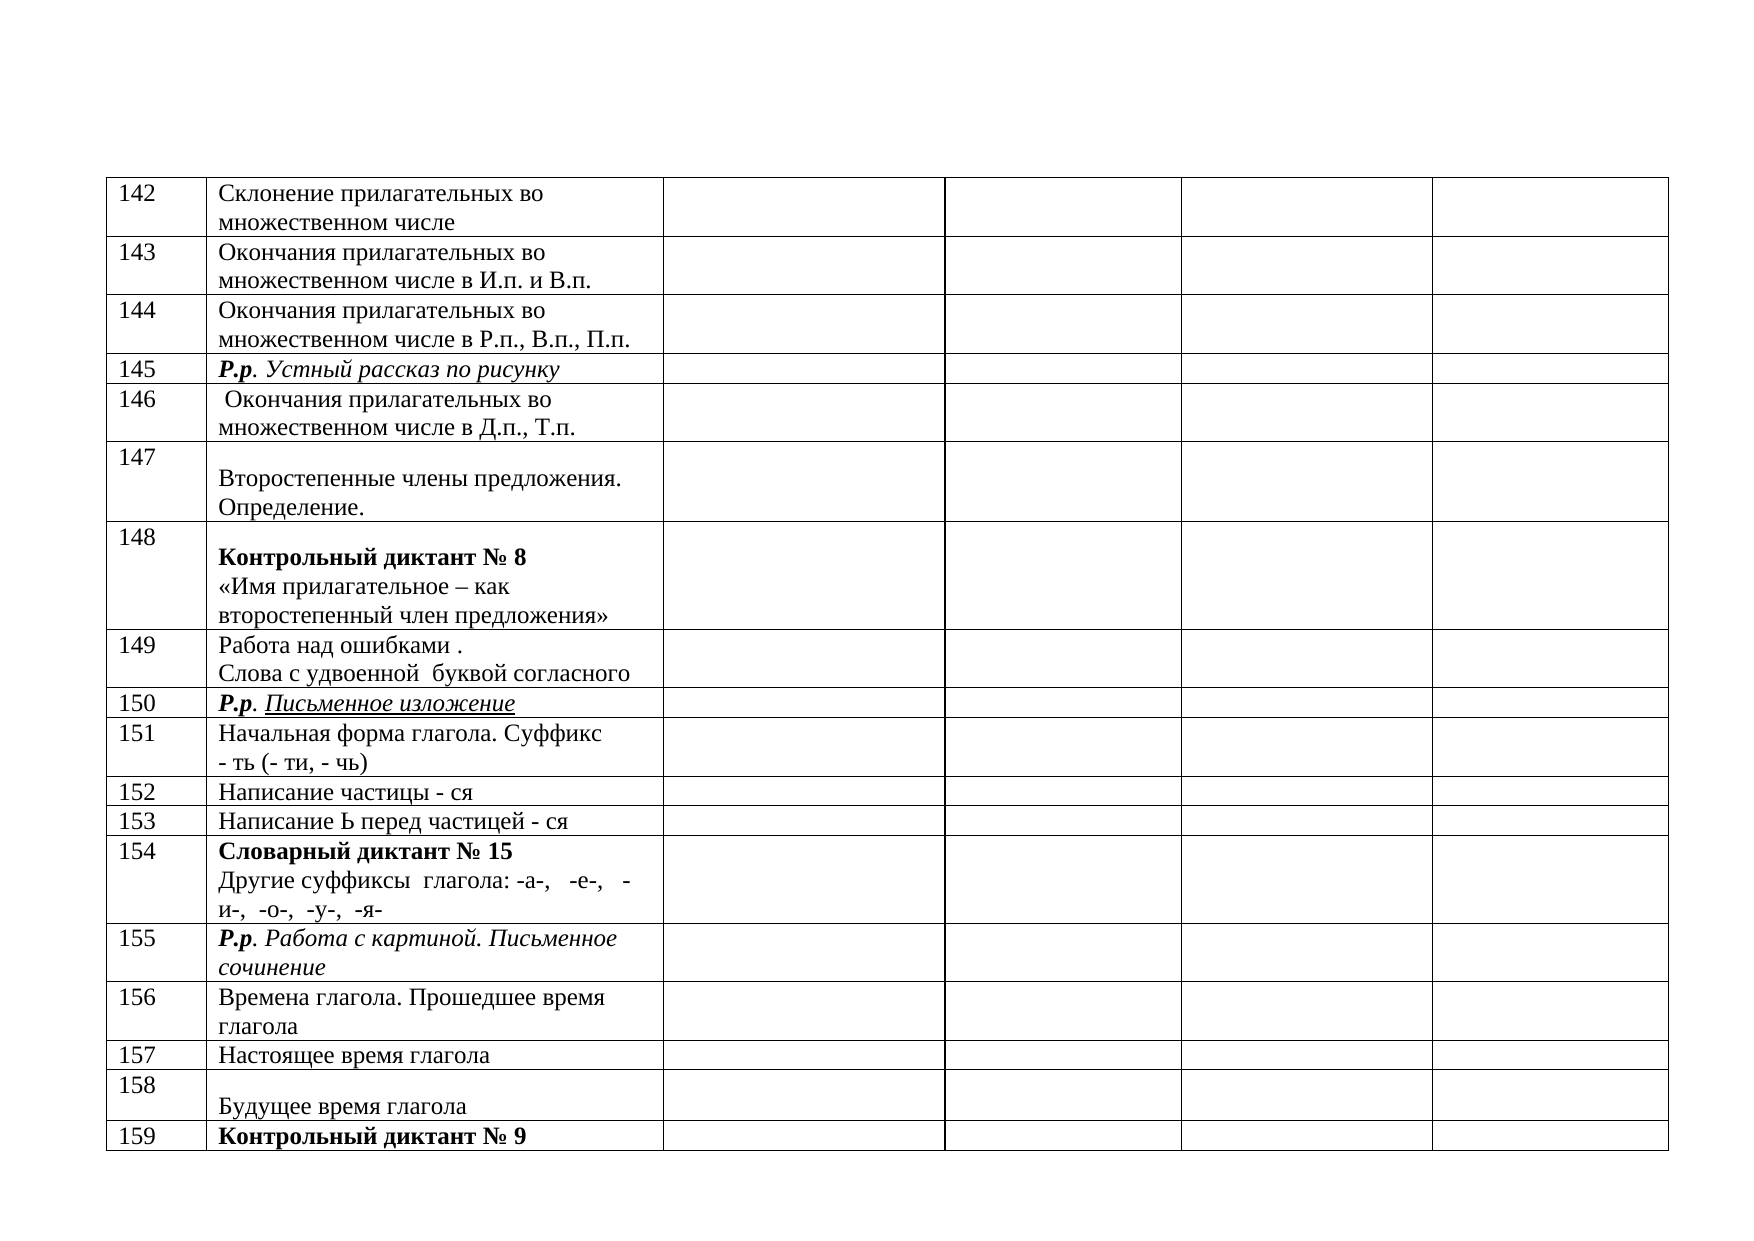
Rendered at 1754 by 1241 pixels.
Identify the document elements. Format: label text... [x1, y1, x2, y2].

table_cell [1182, 178, 1432, 236]
table_cell 158 [107, 1070, 206, 1120]
table_cell Работа над ошибками . Слова с удвоенной буквой согласного [207, 630, 663, 687]
table_cell [946, 442, 1181, 521]
table_cell [946, 1121, 1181, 1150]
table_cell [207, 1121, 663, 1150]
table_cell [1182, 295, 1432, 353]
table_cell [1433, 982, 1668, 1039]
table_cell 156 [107, 982, 206, 1039]
table_cell Словарный диктант № 15 Другие суффиксы глагола: -а-, -е-, -и-, -о-, -у-, -я- [207, 836, 663, 922]
table_cell [664, 806, 944, 835]
table_cell [664, 924, 944, 981]
table_cell 144 [107, 295, 206, 353]
table_cell [946, 924, 1181, 981]
table_cell Контрольный диктант № 8 «Имя прилагательное – как второстепенный член предложения» [207, 522, 663, 629]
table_cell [1433, 630, 1668, 687]
table_cell 150 [107, 688, 206, 717]
table_cell [664, 982, 944, 1039]
table_cell [946, 354, 1181, 383]
table_cell [946, 806, 1181, 835]
table_cell [1433, 1121, 1668, 1150]
table_cell [1182, 718, 1432, 776]
table_cell [664, 688, 944, 717]
table_cell [1433, 384, 1668, 441]
table_cell [1182, 777, 1432, 805]
table_cell [946, 178, 1181, 236]
table_cell [1182, 806, 1432, 835]
table_cell [1182, 384, 1432, 441]
table_cell [1433, 522, 1668, 629]
table_cell [664, 295, 944, 353]
table_cell [946, 982, 1181, 1039]
table_cell [1182, 688, 1432, 717]
table_cell 145 [107, 354, 206, 383]
table_cell [664, 777, 944, 805]
table_cell [664, 384, 944, 441]
table_cell Второстепенные члены предложения. Определение. [207, 442, 663, 521]
table_cell 157 [107, 1041, 206, 1069]
table_cell [664, 1041, 944, 1069]
table_cell 155 [107, 924, 206, 981]
table_cell [1433, 1070, 1668, 1120]
table_cell [946, 522, 1181, 629]
table_cell [1182, 1070, 1432, 1120]
table_cell [1433, 237, 1668, 294]
table_cell [1433, 178, 1668, 236]
table_cell [664, 442, 944, 521]
table_cell Времена глагола. Прошедшее время глагола [207, 982, 663, 1039]
table_cell [946, 384, 1181, 441]
table_cell [946, 836, 1181, 922]
table_cell [1433, 1041, 1668, 1069]
table_cell [1182, 982, 1432, 1039]
table_cell Склонение прилагательных во множественном числе [207, 178, 663, 236]
table_cell [664, 718, 944, 776]
table_cell 149 [107, 630, 206, 687]
table_cell [1433, 777, 1668, 805]
table_cell 159 [107, 1121, 206, 1150]
table_cell [664, 630, 944, 687]
table_cell [1182, 442, 1432, 521]
table_cell [1433, 354, 1668, 383]
table_cell [946, 237, 1181, 294]
table_cell Окончания прилагательных во множественном числе в Д.п., Т.п. [207, 384, 663, 441]
table_cell [664, 354, 944, 383]
table_cell [946, 688, 1181, 717]
table_cell Р.р. Устный рассказ по рисунку [207, 354, 663, 383]
table_cell [1433, 924, 1668, 981]
table_cell [664, 1121, 944, 1150]
table_cell 148 [107, 522, 206, 629]
table_cell [1182, 630, 1432, 687]
table_cell [1182, 354, 1432, 383]
table_cell Написание частицы - ся [207, 777, 663, 805]
table_cell [1182, 237, 1432, 294]
table_cell 143 [107, 237, 206, 294]
table_cell [946, 718, 1181, 776]
table_cell 146 [107, 384, 206, 441]
table_cell [664, 522, 944, 629]
table_cell [664, 1070, 944, 1120]
table_cell 142 [107, 178, 206, 236]
table_cell [1182, 924, 1432, 981]
table_cell [1433, 836, 1668, 922]
table_cell Окончания прилагательных во множественном числе в Р.п., В.п., П.п. [207, 295, 663, 353]
table_cell 154 [107, 836, 206, 922]
table_cell [1182, 836, 1432, 922]
table_cell Р.р. Письменное изложение [207, 688, 663, 717]
table_cell 153 [107, 806, 206, 835]
table_cell [946, 1041, 1181, 1069]
table_cell [1433, 718, 1668, 776]
table_cell [1433, 295, 1668, 353]
table_cell [946, 1070, 1181, 1120]
table_cell [664, 836, 944, 922]
table_cell [1433, 688, 1668, 717]
table_cell [1182, 1121, 1432, 1150]
table_cell Написание Ь перед частицей - ся [207, 806, 663, 835]
table_cell [946, 630, 1181, 687]
table_cell Будущее время глагола [207, 1070, 663, 1120]
table_cell [946, 295, 1181, 353]
table_cell [946, 777, 1181, 805]
table_cell [664, 178, 944, 236]
table_cell 152 [107, 777, 206, 805]
table_cell Окончания прилагательных во множественном числе в И.п. и В.п. [207, 237, 663, 294]
table_cell Начальная форма глагола. Суффикс - ть (- ти, - чь) [207, 718, 663, 776]
table_cell 147 [107, 442, 206, 521]
table_cell [1433, 442, 1668, 521]
table_cell Р.р. Работа с картиной. Письменное сочинение [207, 924, 663, 981]
table_cell Настоящее время глагола [207, 1041, 663, 1069]
table_cell [1182, 1041, 1432, 1069]
table_cell [1433, 806, 1668, 835]
table_cell [1182, 522, 1432, 629]
table_cell [664, 237, 944, 294]
table_cell 151 [107, 718, 206, 776]
